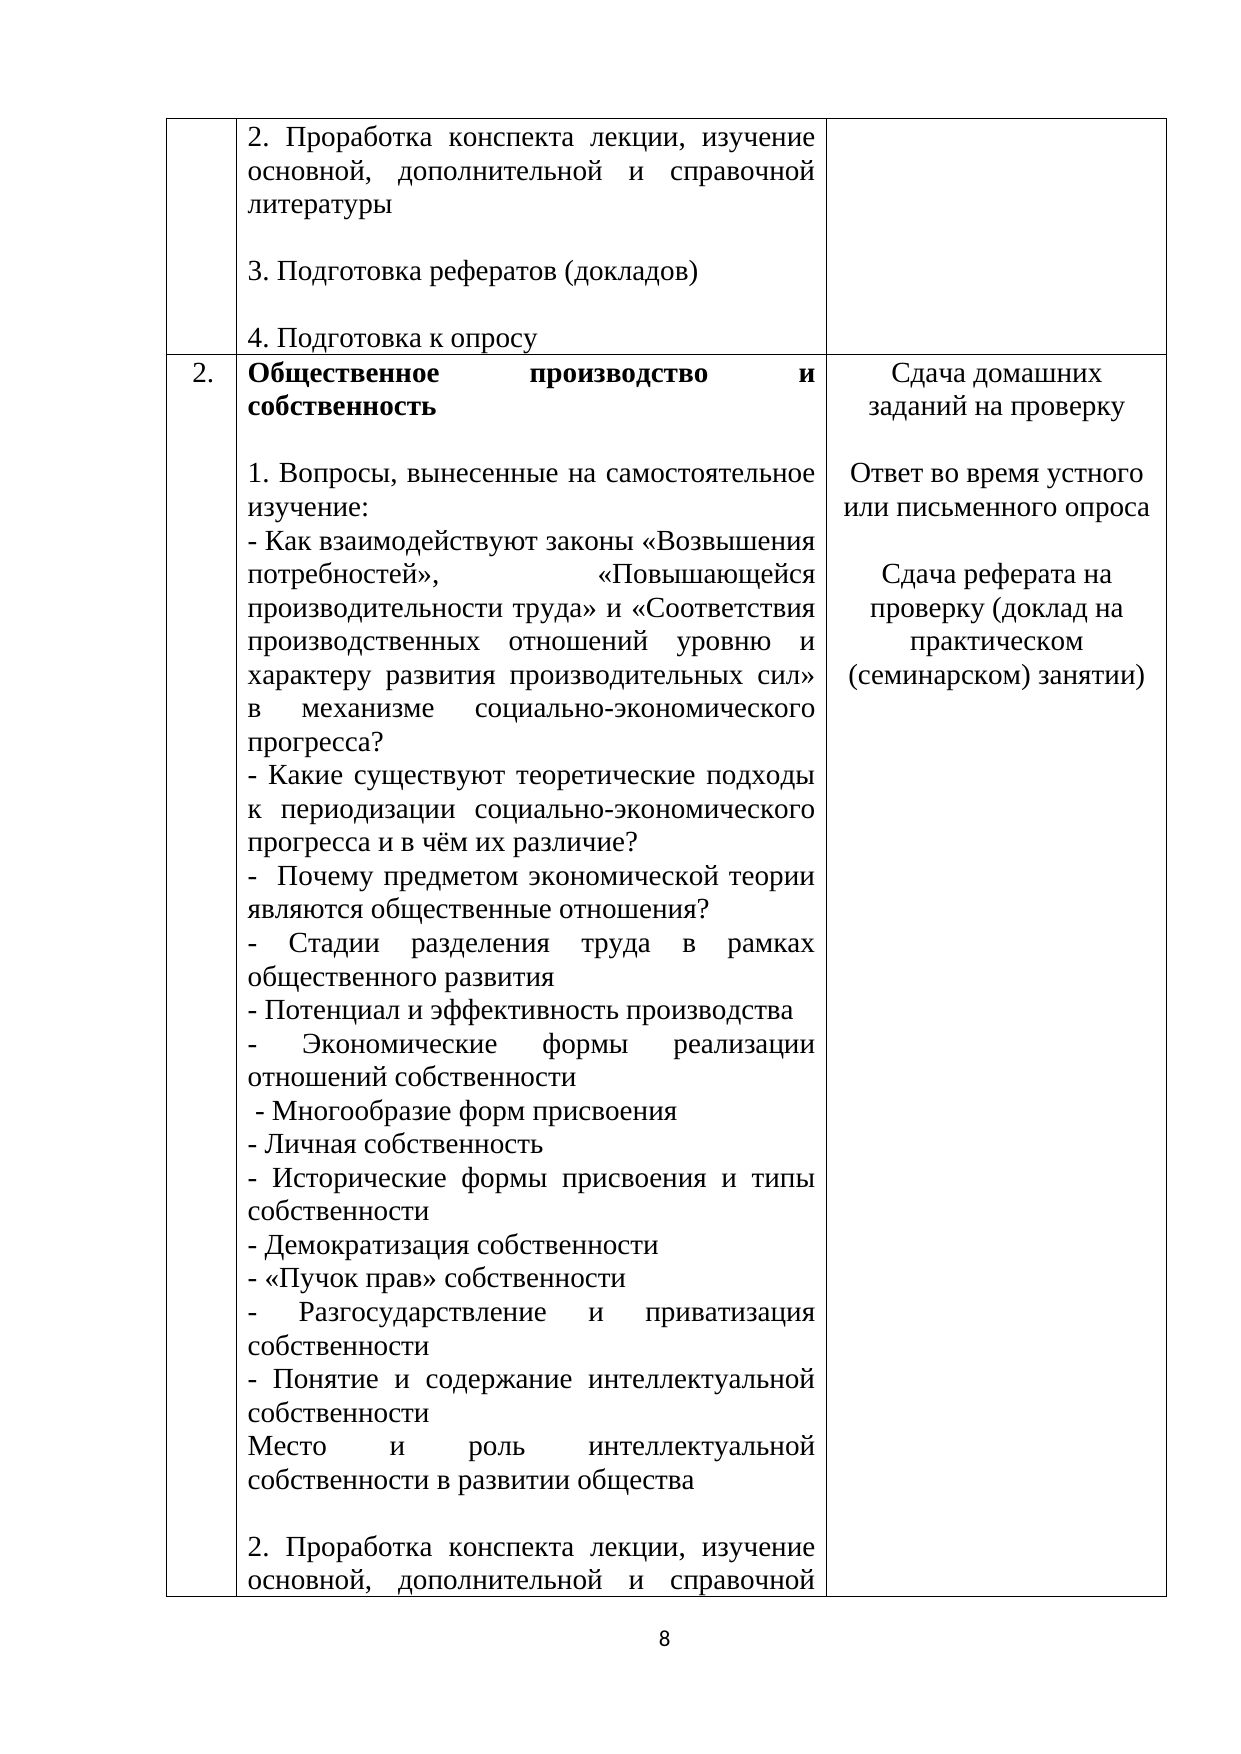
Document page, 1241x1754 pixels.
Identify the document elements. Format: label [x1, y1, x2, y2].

table_cell [237, 119, 826, 354]
table_cell [237, 355, 826, 1596]
table_cell [167, 355, 236, 1596]
table_cell [167, 119, 236, 354]
table_cell [827, 119, 1166, 354]
table_cell [827, 355, 1166, 1596]
